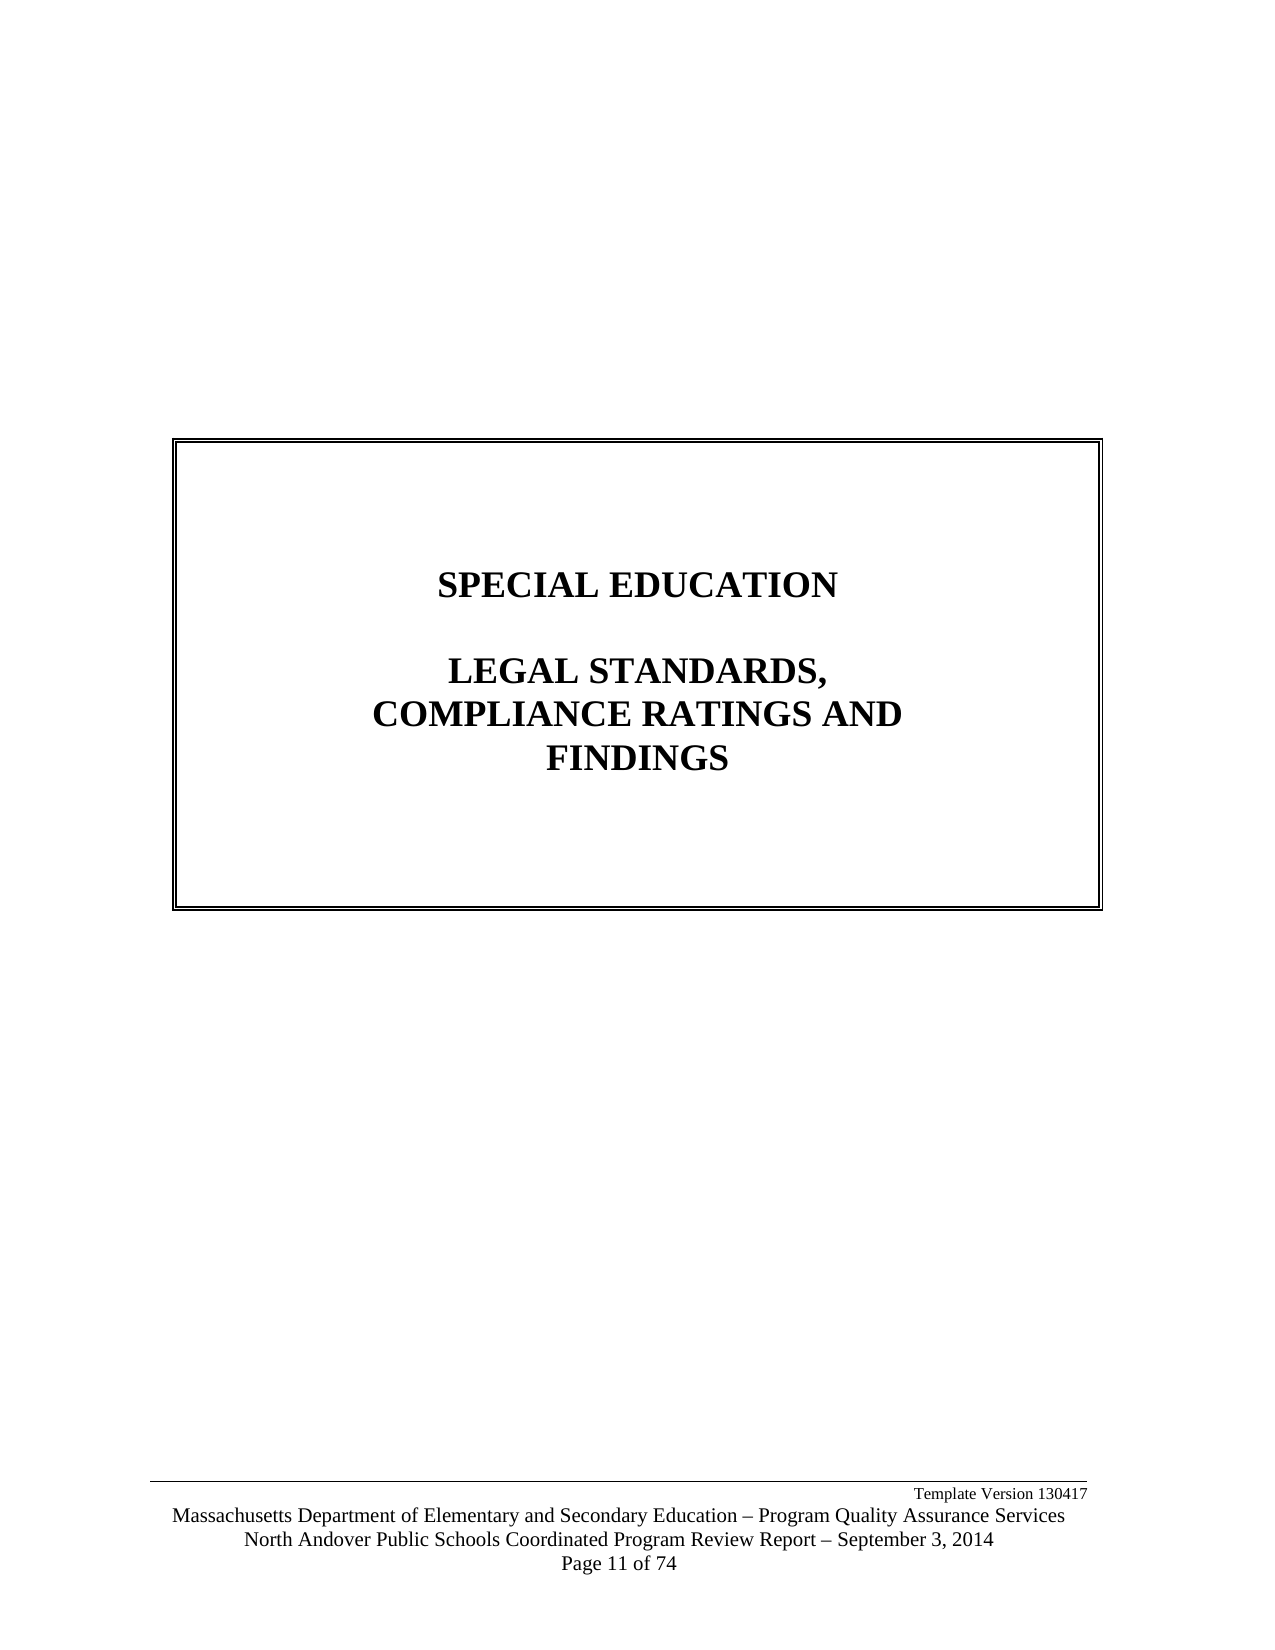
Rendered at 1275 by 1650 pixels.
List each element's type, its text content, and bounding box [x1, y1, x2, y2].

table_header SPECIAL EDUCATION LEGAL STANDARDS, COMPLIANCE RATINGS AND FINDINGS [177, 443, 1098, 906]
